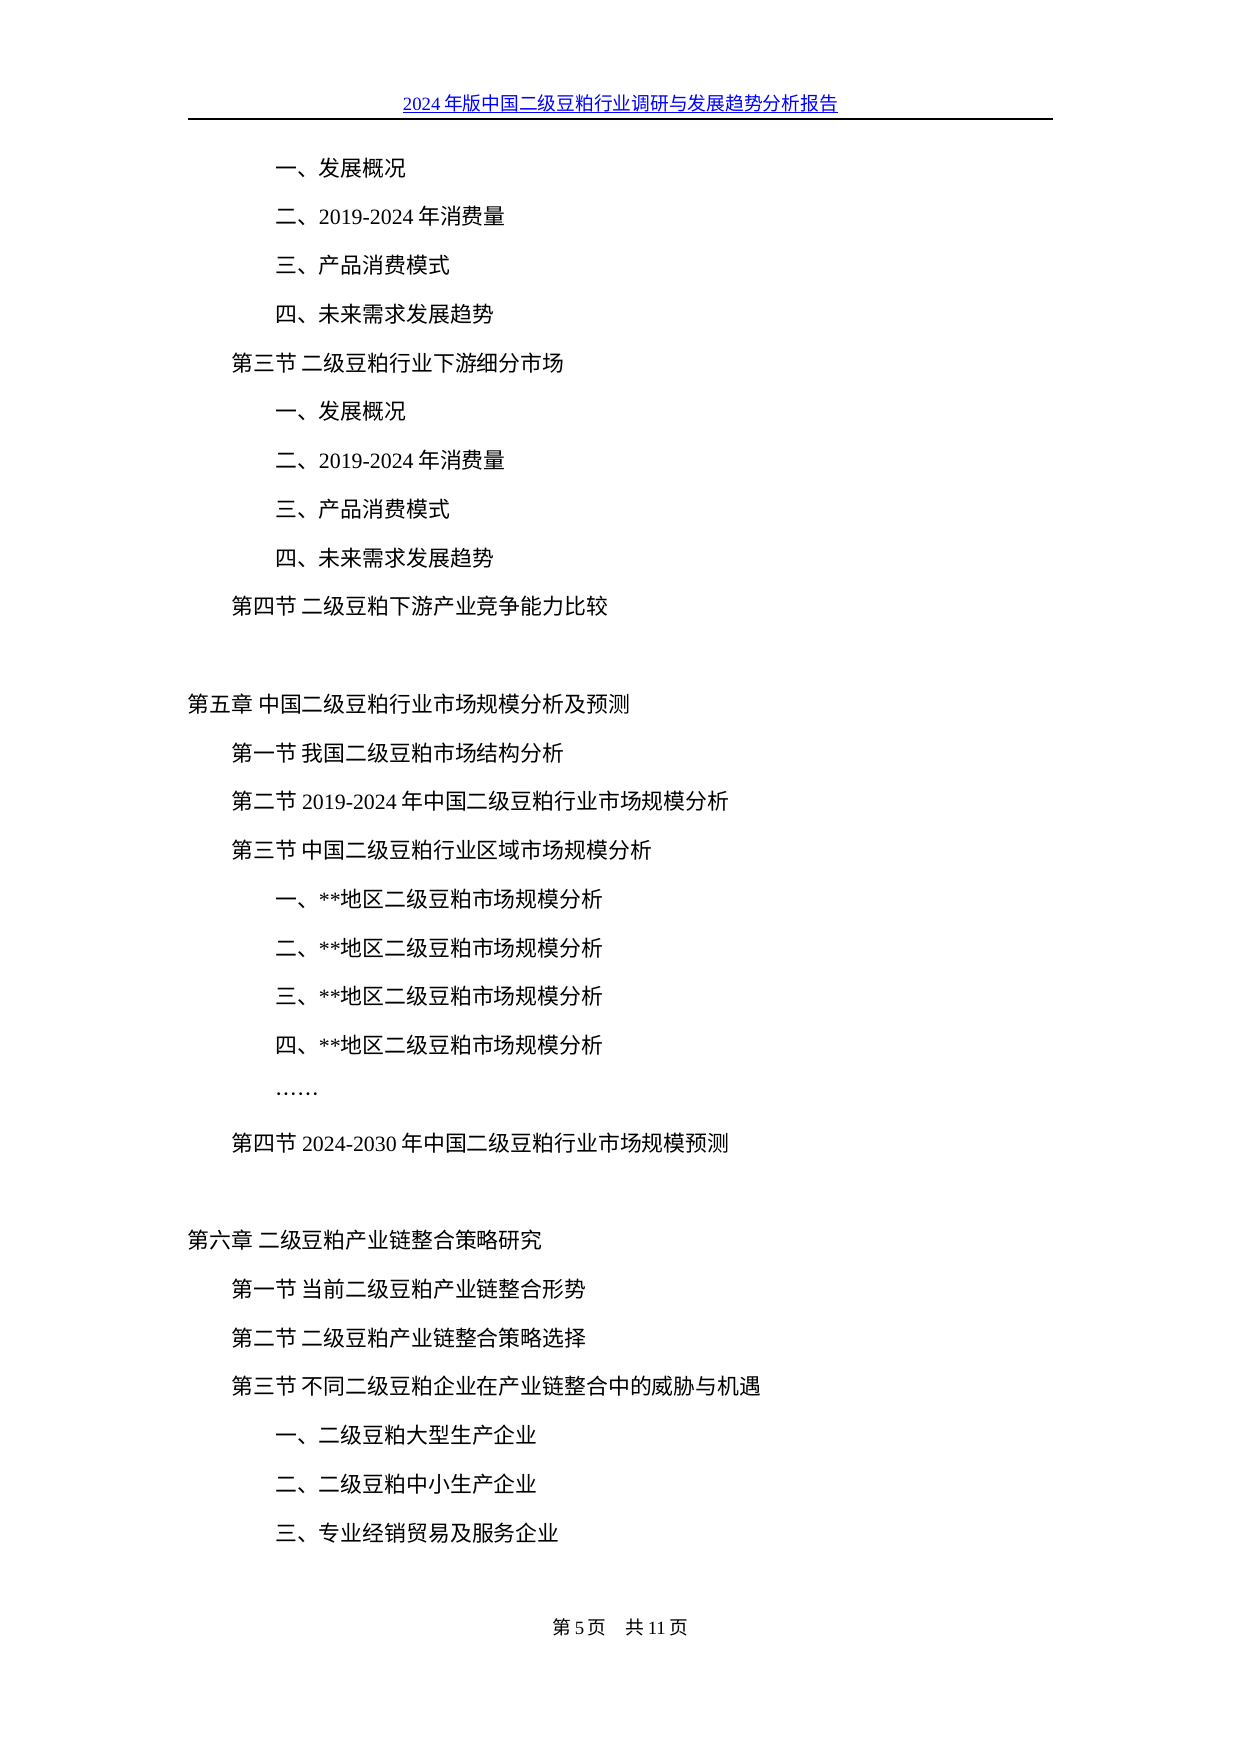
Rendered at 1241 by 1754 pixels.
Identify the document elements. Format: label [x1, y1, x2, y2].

text [187, 150, 1053, 1548]
